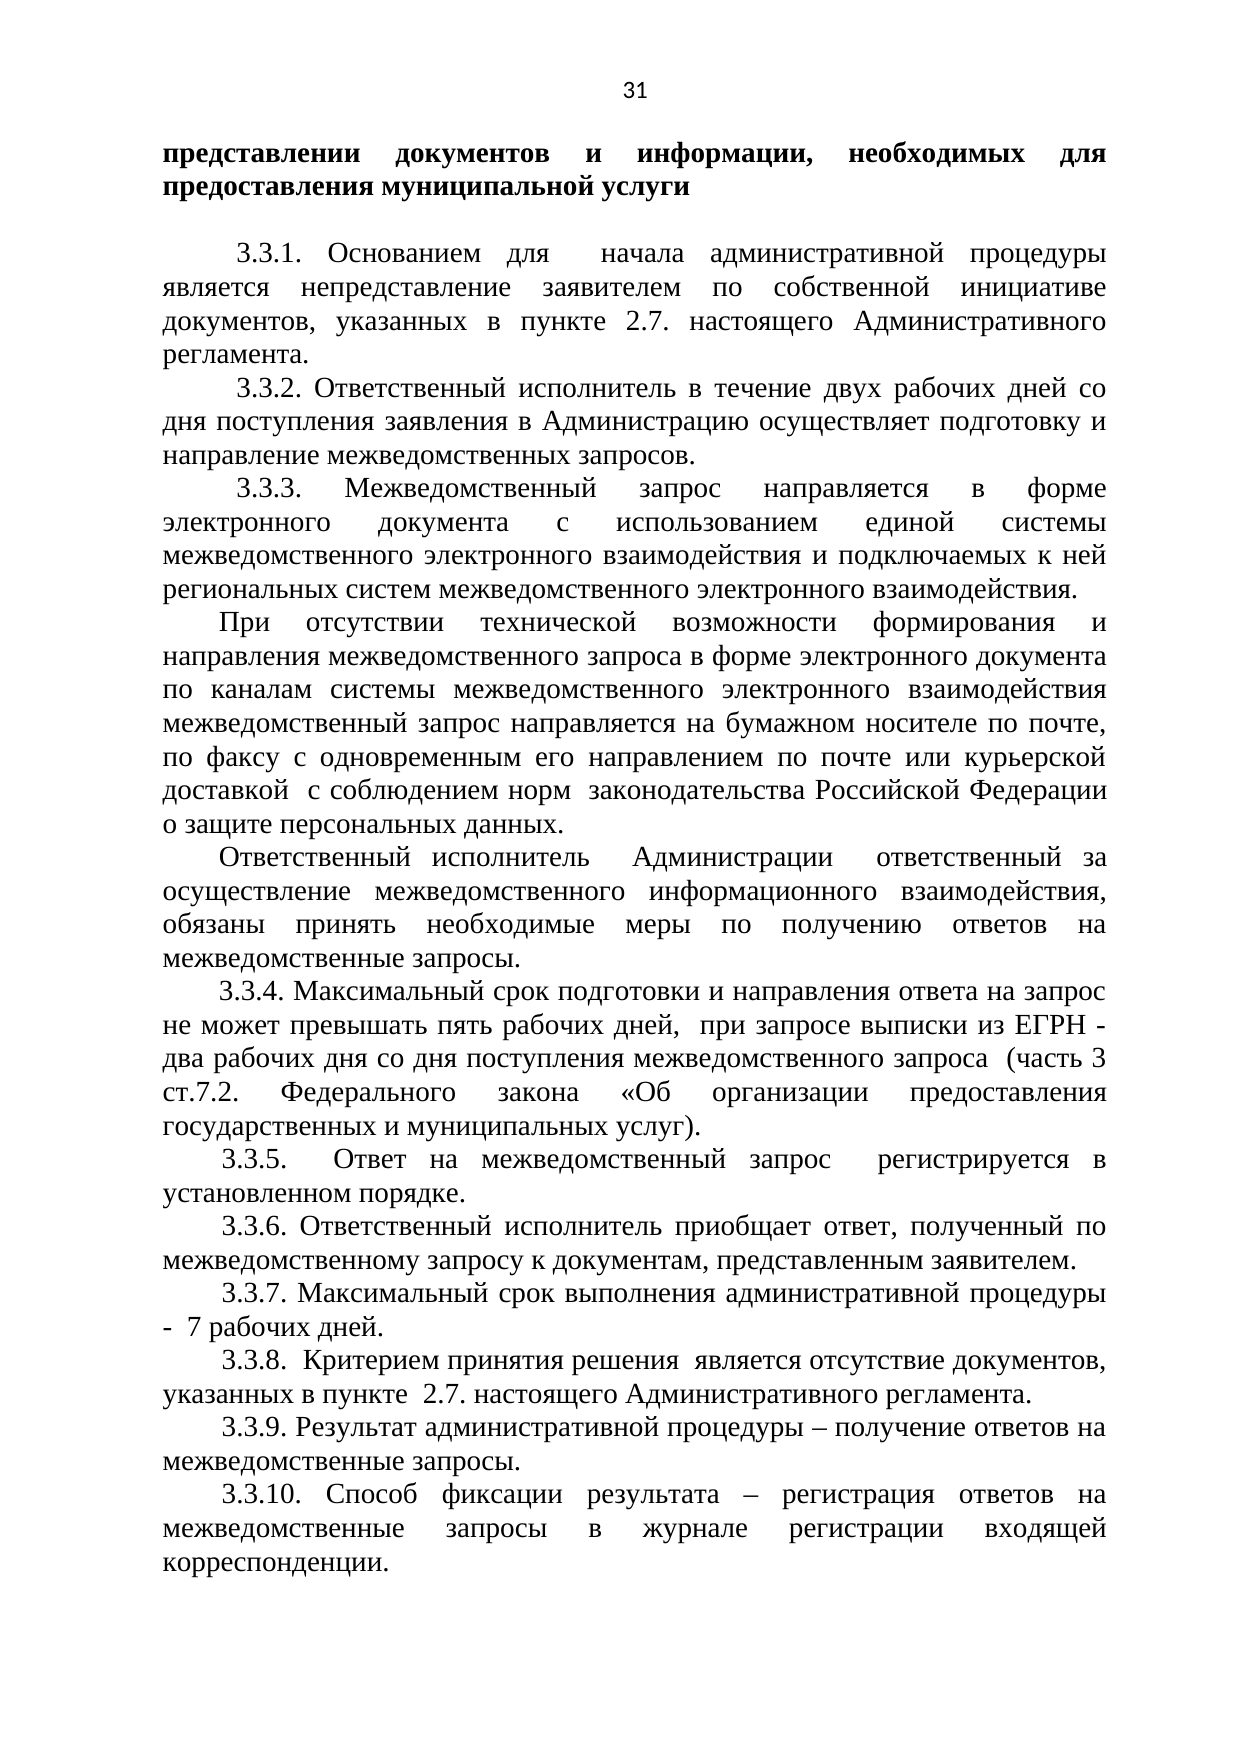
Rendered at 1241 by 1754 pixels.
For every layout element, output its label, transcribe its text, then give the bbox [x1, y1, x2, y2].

text 3.3.1. Основанием для начала административной процедуры является непредставление заявителем по собственной инициативе документов, указанных в пункте 2.7. настоящего Административного регламента. [162, 236, 1107, 370]
text 3.3.7. Максимальный срок выполнения административной процедуры - 7 рабочих дней. [162, 1275, 1107, 1342]
text 3.3.9. Результат административной процедуры – получение ответов на межведомственные запросы. [162, 1409, 1107, 1477]
text 3.3.10. Способ фиксации результата – регистрация ответов на межведомственные запросы в журнале регистрации входящей корреспонденции. [162, 1477, 1107, 1577]
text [162, 135, 1107, 202]
text 3.3.8. Критерием принятия решения является отсутствие документов, указанных в пункте 2.7. настоящего Административного регламента. [162, 1342, 1107, 1409]
text 3.3.3. Межведомственный запрос направляется в форме электронного документа с использованием единой системы межведомственного электронного взаимодействия и подключаемых к ней региональных систем межведомственного электронного взаимодействия. [162, 470, 1107, 604]
text 3.3.6. Ответственный исполнитель приобщает ответ, полученный по межведомственному запросу к документам, представленным заявителем. [162, 1208, 1107, 1275]
text При отсутствии технической возможности формирования и направления межведомственного запроса в форме электронного документа по каналам системы межведомственного электронного взаимодействия межведомственный запрос направляется на бумажном носителе по почте, по факсу с одновременным его направлением по почте или курьерской доставкой с соблюдением норм законодательства Российской Федерации о защите персональных данных. [162, 604, 1107, 839]
text 3.3.4. Максимальный срок подготовки и направления ответа на запрос не может превышать пять рабочих дней, при запросе выписки из ЕГРН - два рабочих дня со дня поступления межведомственного запроса (часть 3 ст.7.2. Федерального закона «Об организации предоставления государственных и муниципальных услуг). [162, 973, 1107, 1141]
text 3.3.2. Ответственный исполнитель в течение двух рабочих дней со дня поступления заявления в Администрацию осуществляет подготовку и направление межведомственных запросов. [162, 370, 1107, 470]
text Ответственный исполнитель Администрации ответственный за осуществление межведомственного информационного взаимодействия, обязаны принять необходимые меры по получению ответов на межведомственные запросы. [162, 839, 1107, 973]
text 3.3.5. Ответ на межведомственный запрос регистрируется в установленном порядке. [162, 1141, 1107, 1208]
